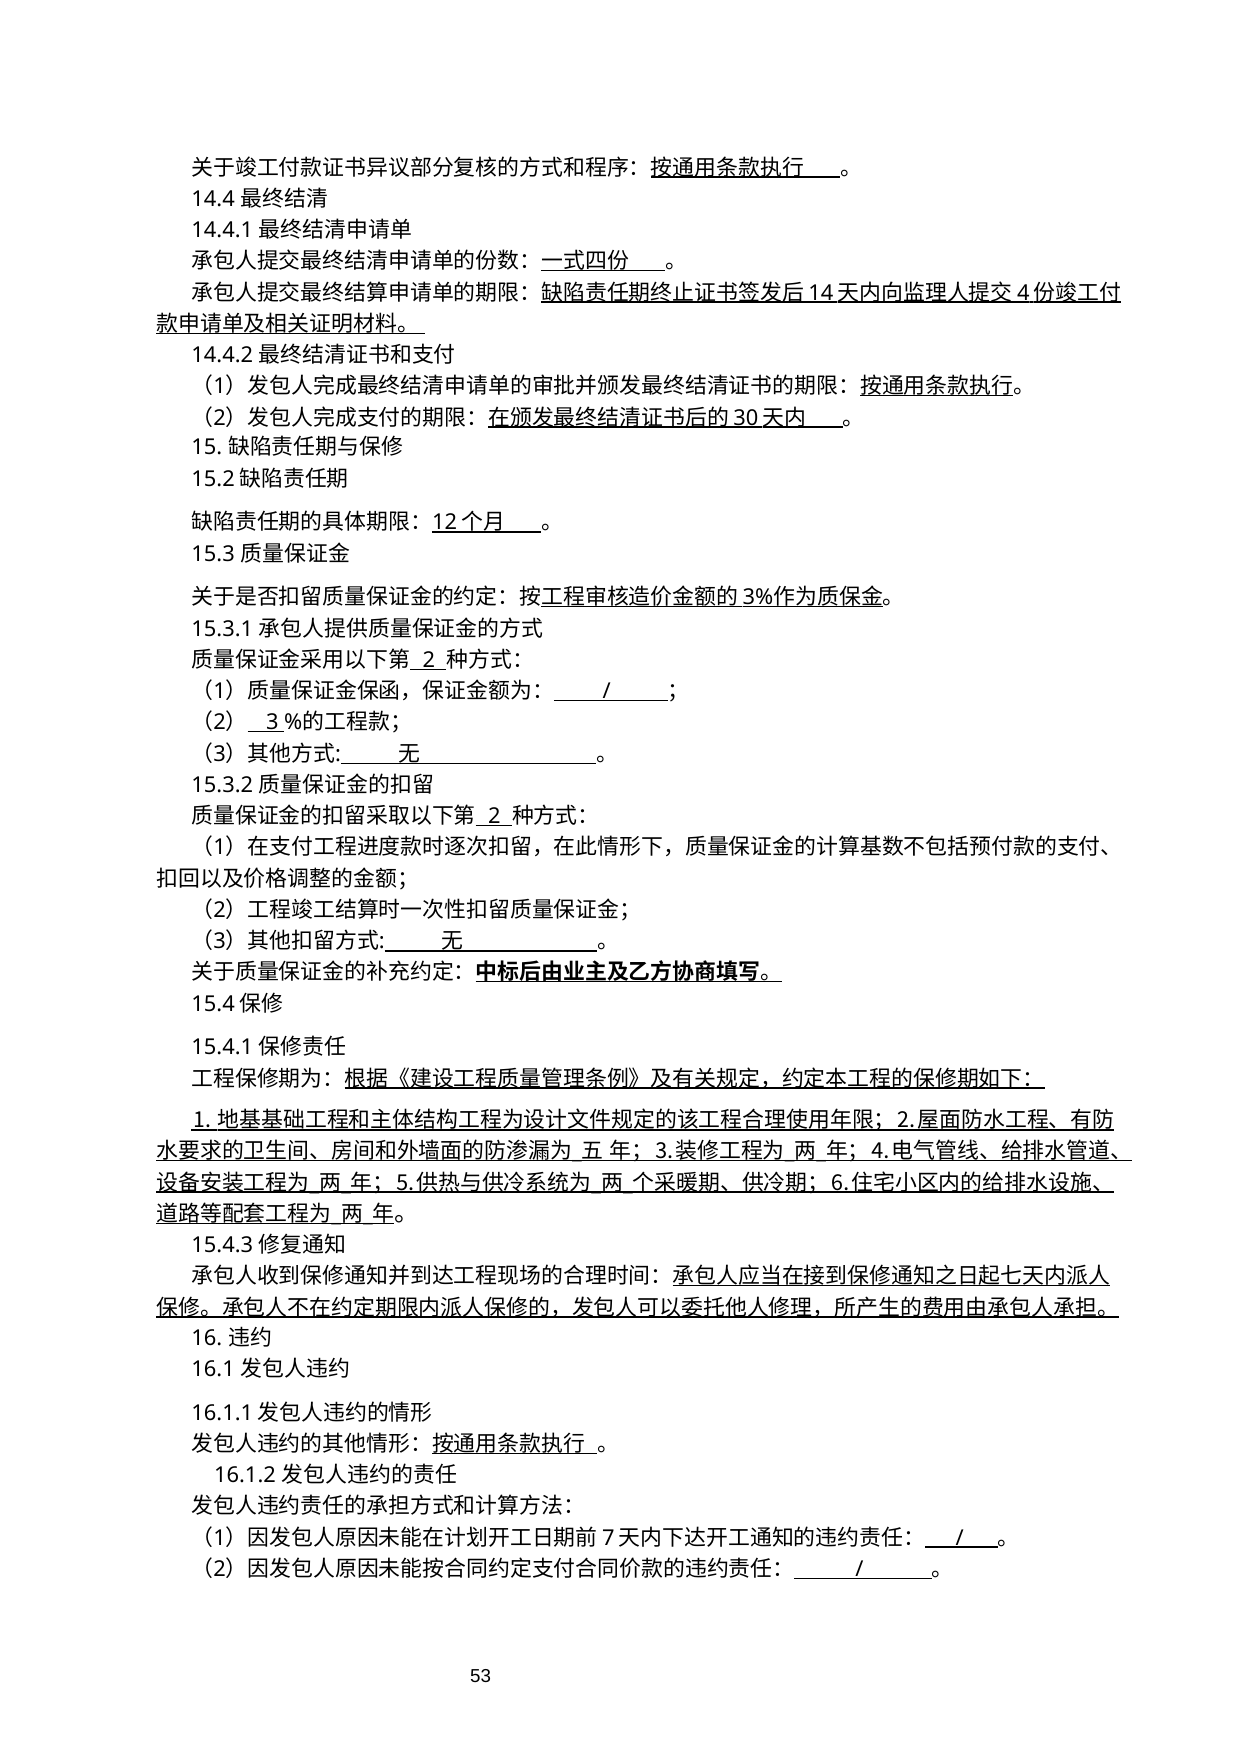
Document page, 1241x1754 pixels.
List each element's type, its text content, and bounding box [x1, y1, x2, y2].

text （2） 3 %的工程款； [156, 705, 1128, 736]
text 缺陷责任期的具体期限：12个月 。 [156, 505, 1128, 536]
text 16.1 发包人违约 [156, 1351, 1128, 1382]
text （1）因发包人原因未能在计划开工日期前7天内下达开工通知的违约责任： / 。 [156, 1520, 1128, 1551]
text 15.3 质量保证金 [156, 536, 1128, 567]
text （1）发包人完成最终结清申请单的审批并颁发最终结清证书的期限：按通用条款执行。 [156, 369, 1128, 400]
text ⒈地基基础工程和主体结构工程为设计文件规定的该工程合理使用年限；⒉屋面防水工程、有防水要求的卫生间、房间和外墙面的防渗漏为_五 年；⒊装修工程为_两_年；⒋电气管线、给排水管道、设备安装工程为_两_年；⒌供热与供冷系统为_两_个采暖期、供冷期；⒍住宅小区内的给排水设施、道路等配套工程为_两_年。 [156, 1161, 1125, 1228]
text 14.4.2 最终结清证书和支付 [156, 337, 1128, 369]
text 发包人违约的其他情形：按通用条款执行 。 [156, 1426, 1128, 1457]
text 15.3.1 承包人提供质量保证金的方式 [156, 611, 1128, 642]
text （3）其他扣留方式: 无 。 [156, 923, 1128, 955]
text （2）发包人完成支付的期限：在颁发最终结清证书后的30天内 。 [156, 400, 1128, 431]
text 质量保证金采用以下第 2 种方式： [156, 642, 1128, 673]
text 工程保修期为：根据《建设工程质量管理条例》及有关规定，约定本工程的保修期如下： [156, 1061, 1128, 1092]
text 15.2缺陷责任期 [156, 461, 1128, 492]
text 承包人提交最终结算申请单的期限：缺陷责任期终止证书签发后14天内向监理人提交4份竣工付款申请单及相关证明材料。 [156, 275, 1128, 337]
text 发包人违约责任的承担方式和计算方法： [156, 1489, 1128, 1520]
text 关于竣工付款证书异议部分复核的方式和程序：按通用条款执行 。 [156, 150, 1128, 181]
text 承包人提交最终结清申请单的份数：一式四份 。 [156, 244, 1128, 275]
text （2）工程竣工结算时一次性扣留质量保证金； [156, 892, 1128, 923]
text 关于质量保证金的补充约定：中标后由业主及乙方协商填写。 [156, 955, 1128, 986]
text 质量保证金的扣留采取以下第 2 种方式： [156, 798, 1128, 830]
text （2）因发包人原因未能按合同约定支付合同价款的违约责任： / 。 [156, 1551, 1128, 1582]
text （3）其他方式: 无 。 [156, 736, 1128, 767]
text 15.4.1 保修责任 [156, 1030, 1128, 1061]
text 16. 违约 [156, 1321, 1128, 1351]
text ⒈地基基础工程和主体结构工程为设计文件规定的该工程合理使用年限；⒉屋面防水工程、有防水要求的卫生间、房间和外墙面的防渗漏为_五 年；⒊装修工程为_两_年；⒋电气管线、给排水管道、设备安装工程为_两_年；⒌供热与供冷系统为_两_个采暖期、供冷期；⒍住宅小区内的给排水设施、道路等配套工程为_两_年。 [156, 1103, 1125, 1160]
text 承包人收到保修通知并到达工程现场的合理时间：承包人应当在接到保修通知之日起七天内派人保修。承包人不在约定期限内派人保修的，发包人可以委托他人修理，所产生的费用由承包人承担。 [156, 1259, 1128, 1321]
text 15.4保修 [156, 986, 1128, 1017]
text 15.3.2 质量保证金的扣留 [156, 767, 1128, 798]
text 16.1.1发包人违约的情形 [156, 1395, 1128, 1426]
text 关于是否扣留质量保证金的约定：按工程审核造价金额的3%作为质保金。 [156, 580, 1128, 611]
text （1）在支付工程进度款时逐次扣留，在此情形下，质量保证金的计算基数不包括预付款的支付、扣回以及价格调整的金额； [156, 830, 1128, 892]
text 16.1.2 发包人违约的责任 [156, 1457, 1128, 1489]
text 15.4.3 修复通知 [156, 1228, 1128, 1259]
text （1）质量保证金保函，保证金额为： / ； [156, 673, 1128, 705]
text 14.4 最终结清 [156, 181, 1128, 212]
text 15. 缺陷责任期与保修 [156, 431, 1128, 461]
text 14.4.1 最终结清申请单 [156, 212, 1128, 244]
